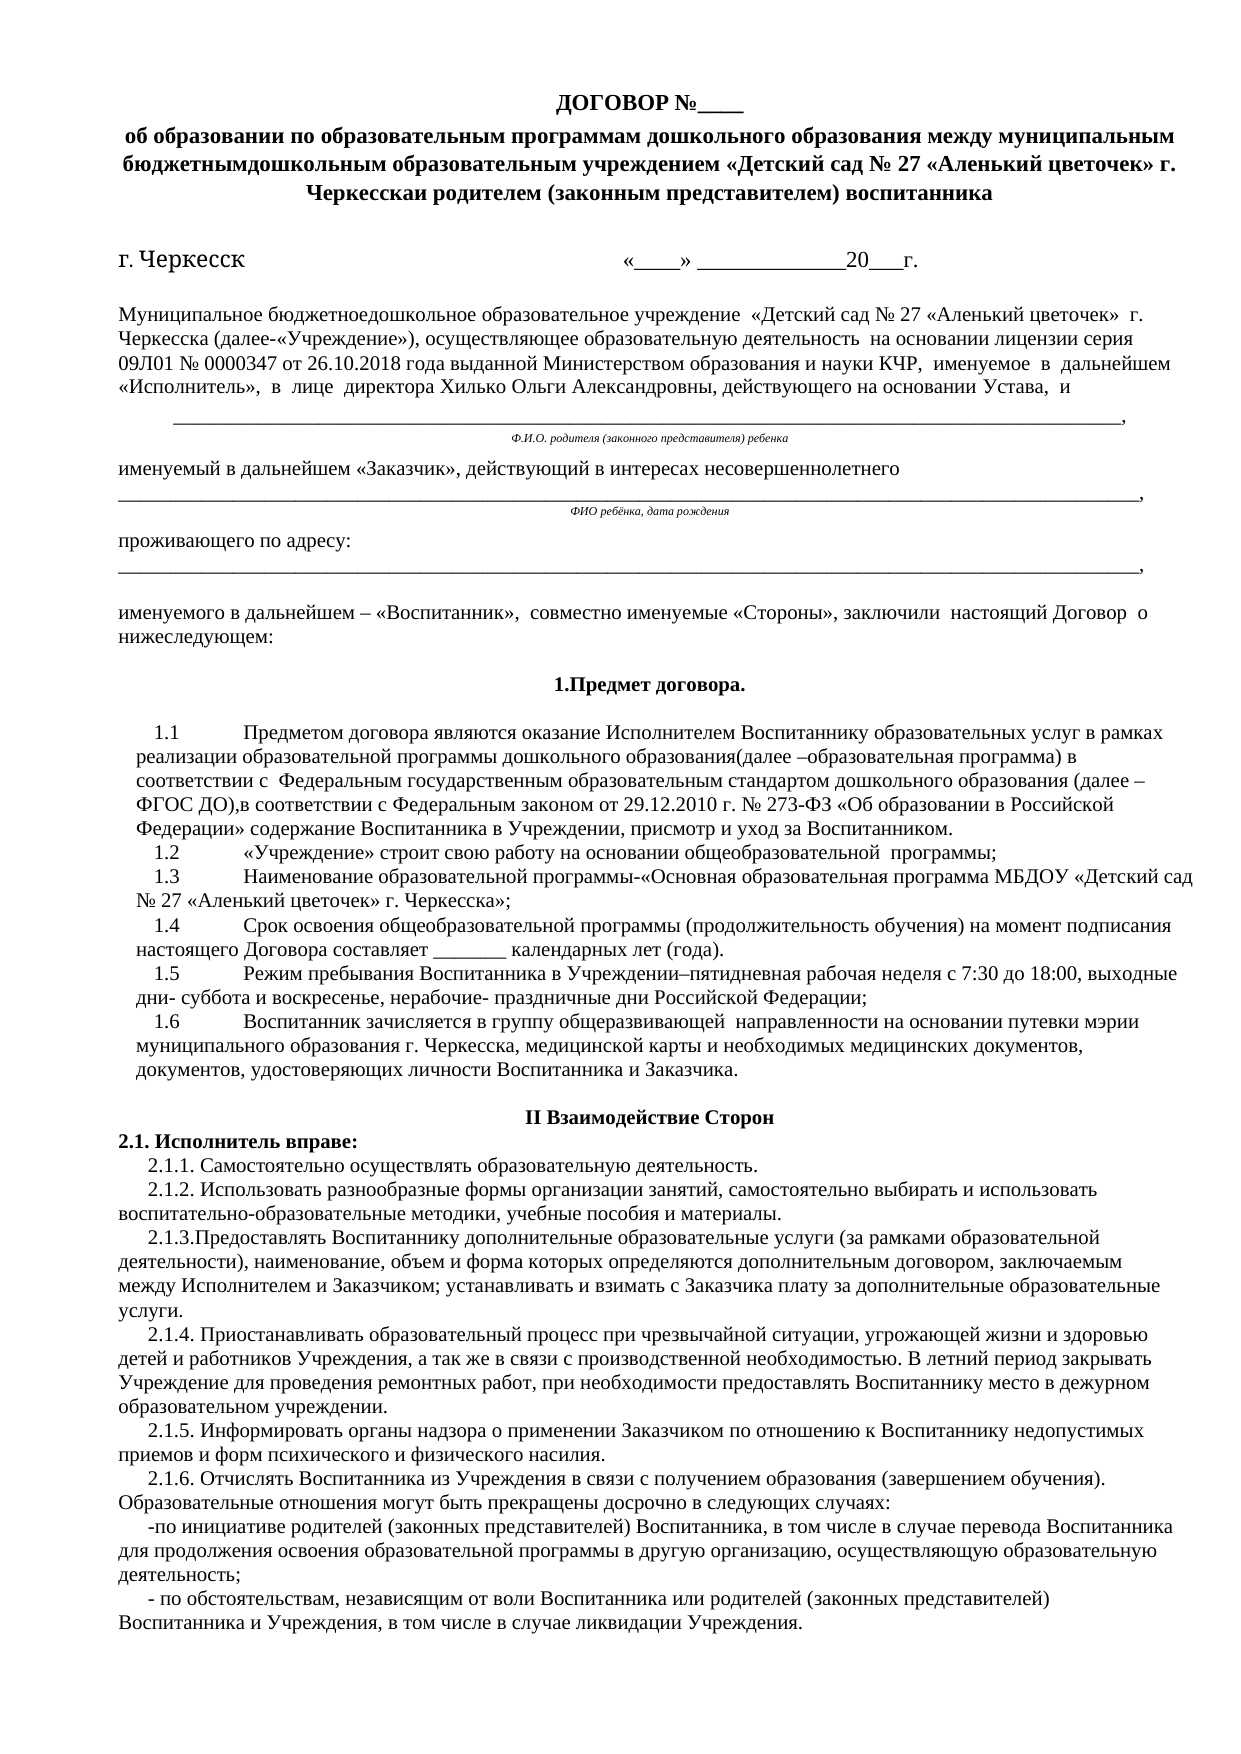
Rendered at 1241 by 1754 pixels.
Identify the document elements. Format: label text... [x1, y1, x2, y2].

list Режим пребывания Воспитанника в Учреждении–пятидневная рабочая неделя с 7:30 до 18:00, выходные дни- суббота и воскресенье, нерабочие- праздничные дни Российской Федерации; [136, 961, 1196, 1009]
text 2.1.6. Отчислять Воспитанника из Учреждения в связи с получением образования (завершением обучения). Образовательные отношения могут быть прекращены досрочно в следующих случаях: [118, 1466, 1181, 1514]
text 2.1.4. Приостанавливать образовательный процесс при чрезвычайной ситуации, угрожающей жизни и здоровью детей и работников Учреждения, а так же в связи с производственной необходимостью. В летний период закрывать Учреждение для проведения ремонтных работ, при необходимости предоставлять Воспитаннику место в дежурном образовательном учреждении. [118, 1322, 1181, 1418]
text проживающего по адресу: __________________________________________________________________________________________________, [118, 528, 1181, 576]
text об образовании по образовательным программам дошкольного образования между муниципальным бюджетнымдошкольным образовательным учреждением «Детский сад № 27 «Аленький цветочек» г. Черкесскаи родителем (законным представителем) воспитанника [118, 121, 1181, 206]
text Ф.И.О. родителя (законного представителя) ребенка [118, 432, 1181, 456]
text ФИО ребёнка, дата рождения [118, 504, 1181, 528]
text Муниципальное бюджетноедошкольное образовательное учреждение «Детский сад № 27 «Аленький цветочек» г. Черкесска (далее-«Учреждение»), осуществляющее образовательную деятельность на основании лицензии серия 09Л01 № 0000347 от 26.10.2018 года выданной Министерством образования и науки КЧР, именуемое в дальнейшем «Исполнитель», в лице директора Хилько Ольги Александровны, действующего на основании Устава, и [118, 302, 1181, 398]
text - по обстоятельствам, независящим от воли Воспитанника или родителей (законных представителей) Воспитанника и Учреждения, в том числе в случае ликвидации Учреждения. [118, 1586, 1181, 1634]
text 2.1.2. Использовать разнообразные формы организации занятий, самостоятельно выбирать и использовать воспитательно-образовательные методики, учебные пособия и материалы. [118, 1177, 1181, 1225]
text ___________________________________________________________________________________________, [118, 403, 1181, 427]
text ДОГОВОР №____ [118, 89, 1181, 115]
list Воспитанник зачисляется в группу общеразвивающей направленности на основании путевки мэрии муниципального образования г. Черкесска, медицинской карты и необходимых медицинских документов, документов, удостоверяющих личности Воспитанника и Заказчика. [136, 1009, 1196, 1081]
list «Учреждение» строит свою работу на основании общеобразовательной программы; [136, 840, 1196, 864]
text II Взаимодействие Сторон [118, 1105, 1181, 1129]
text именуемого в дальнейшем – «Воспитанник», совместно именуемые «Стороны», заключили настоящий Договор о нижеследующем: [118, 600, 1181, 648]
text г. Черкесск «____» _____________20___г. [118, 246, 1181, 273]
text 2.1.3.Предоставлять Воспитаннику дополнительные образовательные услуги (за рамками образовательной деятельности), наименование, объем и форма которых определяются дополнительным договором, заключаемым между Исполнителем и Заказчиком; устанавливать и взимать с Заказчика плату за дополнительные образовательные услуги. [118, 1225, 1181, 1322]
list Срок освоения общеобразовательной программы (продолжительность обучения) на момент подписания настоящего Договора составляет _______ календарных лет (года). [136, 912, 1196, 961]
text 2.1.1. Самостоятельно осуществлять образовательную деятельность. [118, 1153, 1181, 1177]
text 1.Предмет договора. [118, 672, 1181, 696]
text 2.1. Исполнитель вправе: [118, 1129, 1181, 1153]
text 2.1.5. Информировать органы надзора о применении Заказчиком по отношению к Воспитаннику недопустимых приемов и форм психического и физического насилия. [118, 1418, 1181, 1466]
list Наименование образовательной программы-«Основная образовательная программа МБДОУ «Детский сад № 27 «Аленький цветочек» г. Черкесска»; [136, 864, 1196, 912]
text -по инициативе родителей (законных представителей) Воспитанника, в том числе в случае перевода Воспитанника для продолжения освоения образовательной программы в другую организацию, осуществляющую образовательную деятельность; [118, 1514, 1181, 1586]
list Предметом договора являются оказание Исполнителем Воспитаннику образовательных услуг в рамках реализации образовательной программы дошкольного образования(далее –образовательная программа) в соответствии с Федеральным государственным образовательным стандартом дошкольного образования (далее – ФГОС ДО),в соответствии с Федеральным законом от 29.12.2010 г. № 273-ФЗ «Об образовании в Российской Федерации» содержание Воспитанника в Учреждении, присмотр и уход за Воспитанником. [136, 720, 1196, 840]
text именуемый в дальнейшем «Заказчик», действующий в интересах несовершеннолетнего __________________________________________________________________________________________________, [118, 456, 1181, 504]
